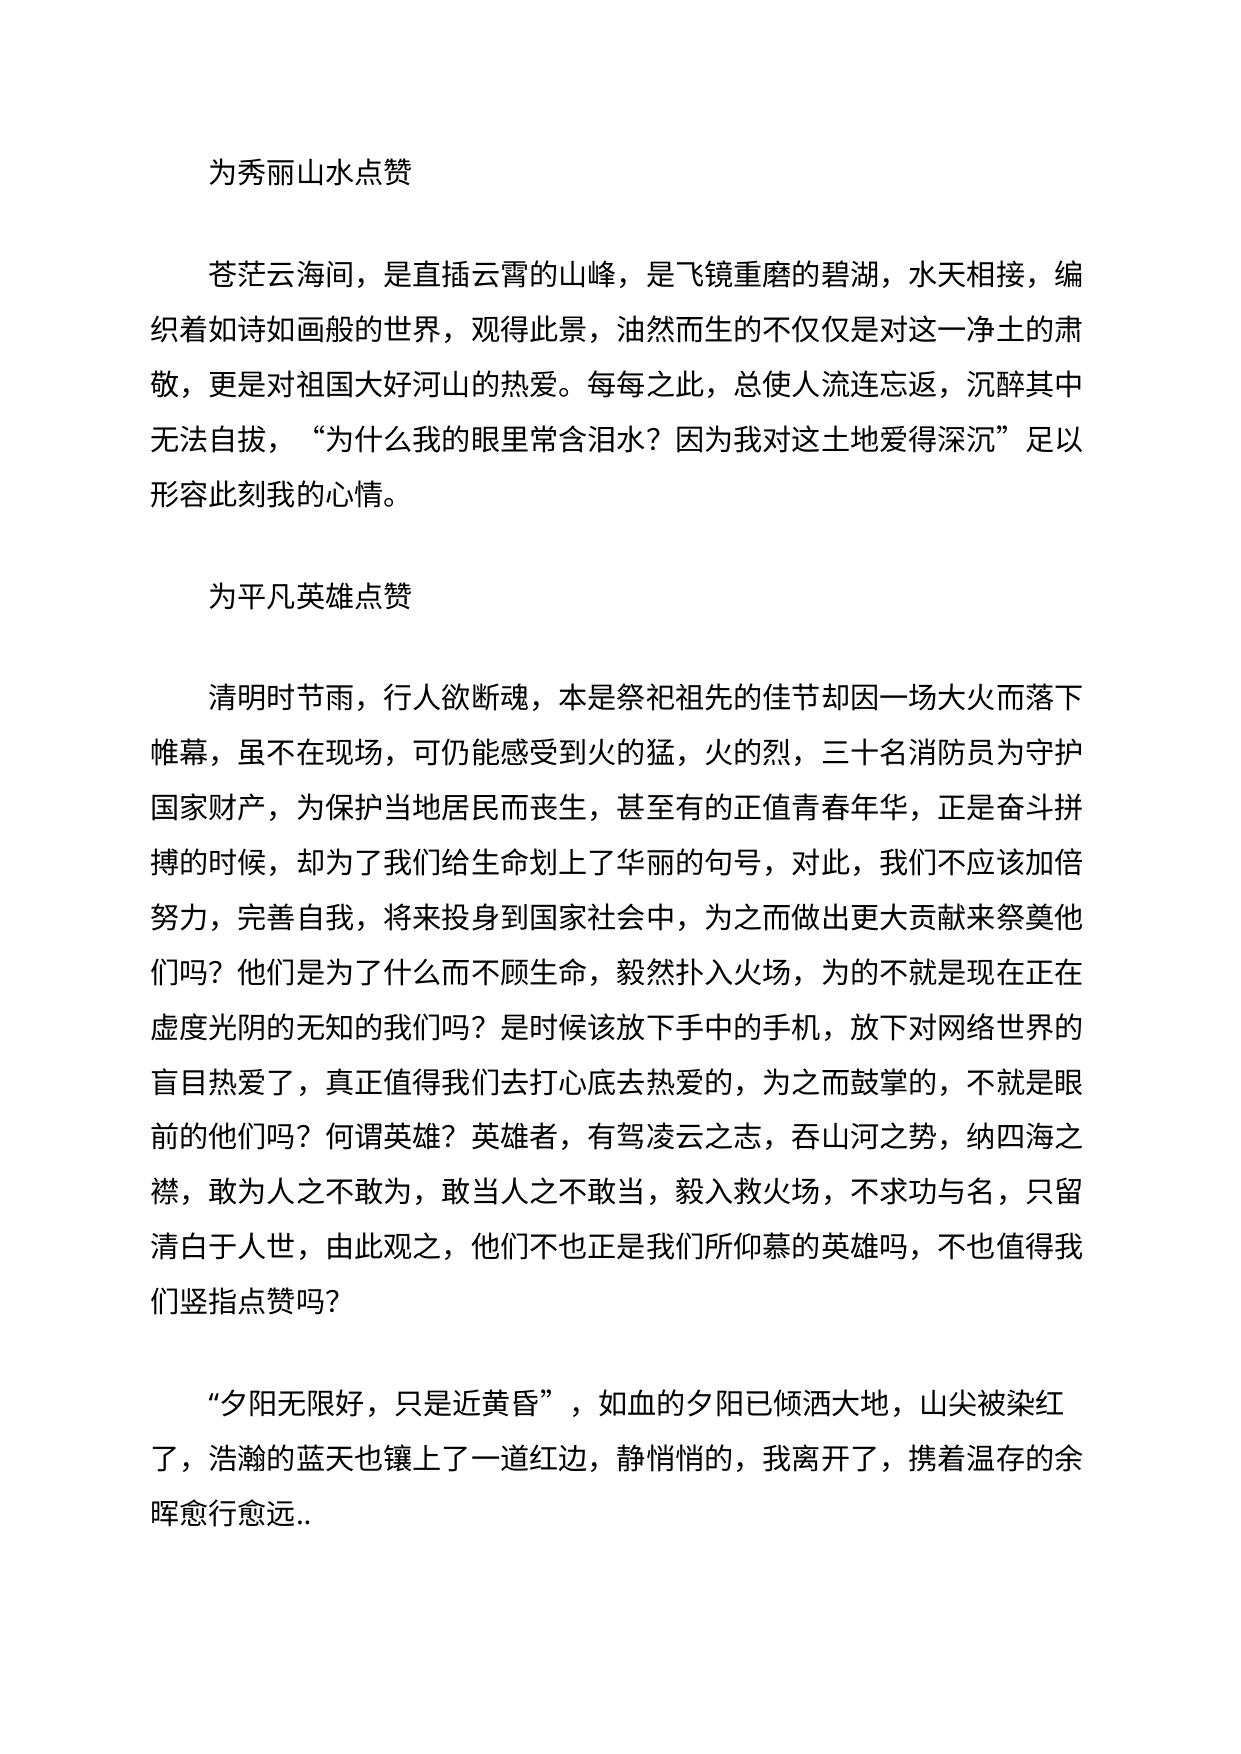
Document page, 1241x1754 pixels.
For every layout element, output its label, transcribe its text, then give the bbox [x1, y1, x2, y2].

text 为秀丽山水点赞 [150, 150, 1090, 192]
text 清明时节雨，行人欲断魂，本是祭祀祖先的佳节却因一场大火而落下帷幕，虽不在现场，可仍能感受到火的猛，火的烈，三十名消防员为守护国家财产，为保护当地居民而丧生，甚至有的正值青春年华，正是奋斗拼搏的时候，却为了我们给生命划上了华丽的句号，对此，我们不应该加倍努力，完善自我，将来投身到国家社会中，为之而做出更大贡献来祭奠他们吗？他们是为了什么而不顾生命，毅然扑入火场，为的不就是现在正在虚度光阴的无知的我们吗？是时候该放下手中的手机，放下对网络世界的盲目热爱了，真正值得我们去打心底去热爱的，为之而鼓掌的，不就是眼前的他们吗？何谓英雄？英雄者，有驾凌云之志，吞山河之势，纳四海之襟，敢为人之不敢为，敢当人之不敢当，毅入救火场，不求功与名，只留清白于人世，由此观之，他们不也正是我们所仰慕的英雄吗，不也值得我们竖指点赞吗？ [150, 675, 1090, 1321]
text 苍茫云海间，是直插云霄的山峰，是飞镜重磨的碧湖，水天相接，编织着如诗如画般的世界，观得此景，油然而生的不仅仅是对这一净土的肃敬，更是对祖国大好河山的热爱。每每之此，总使人流连忘返，沉醉其中无法自拔，“为什么我的眼里常含泪水？因为我对这土地爱得深沉”足以形容此刻我的心情。 [150, 252, 1090, 514]
text “夕阳无限好，只是近黄昏”，如血的夕阳已倾洒大地，山尖被染红了，浩瀚的蓝天也镶上了一道红边，静悄悄的，我离开了，携着温存的余晖愈行愈远.. [150, 1381, 1090, 1533]
text 为平凡英雄点赞 [150, 573, 1090, 615]
